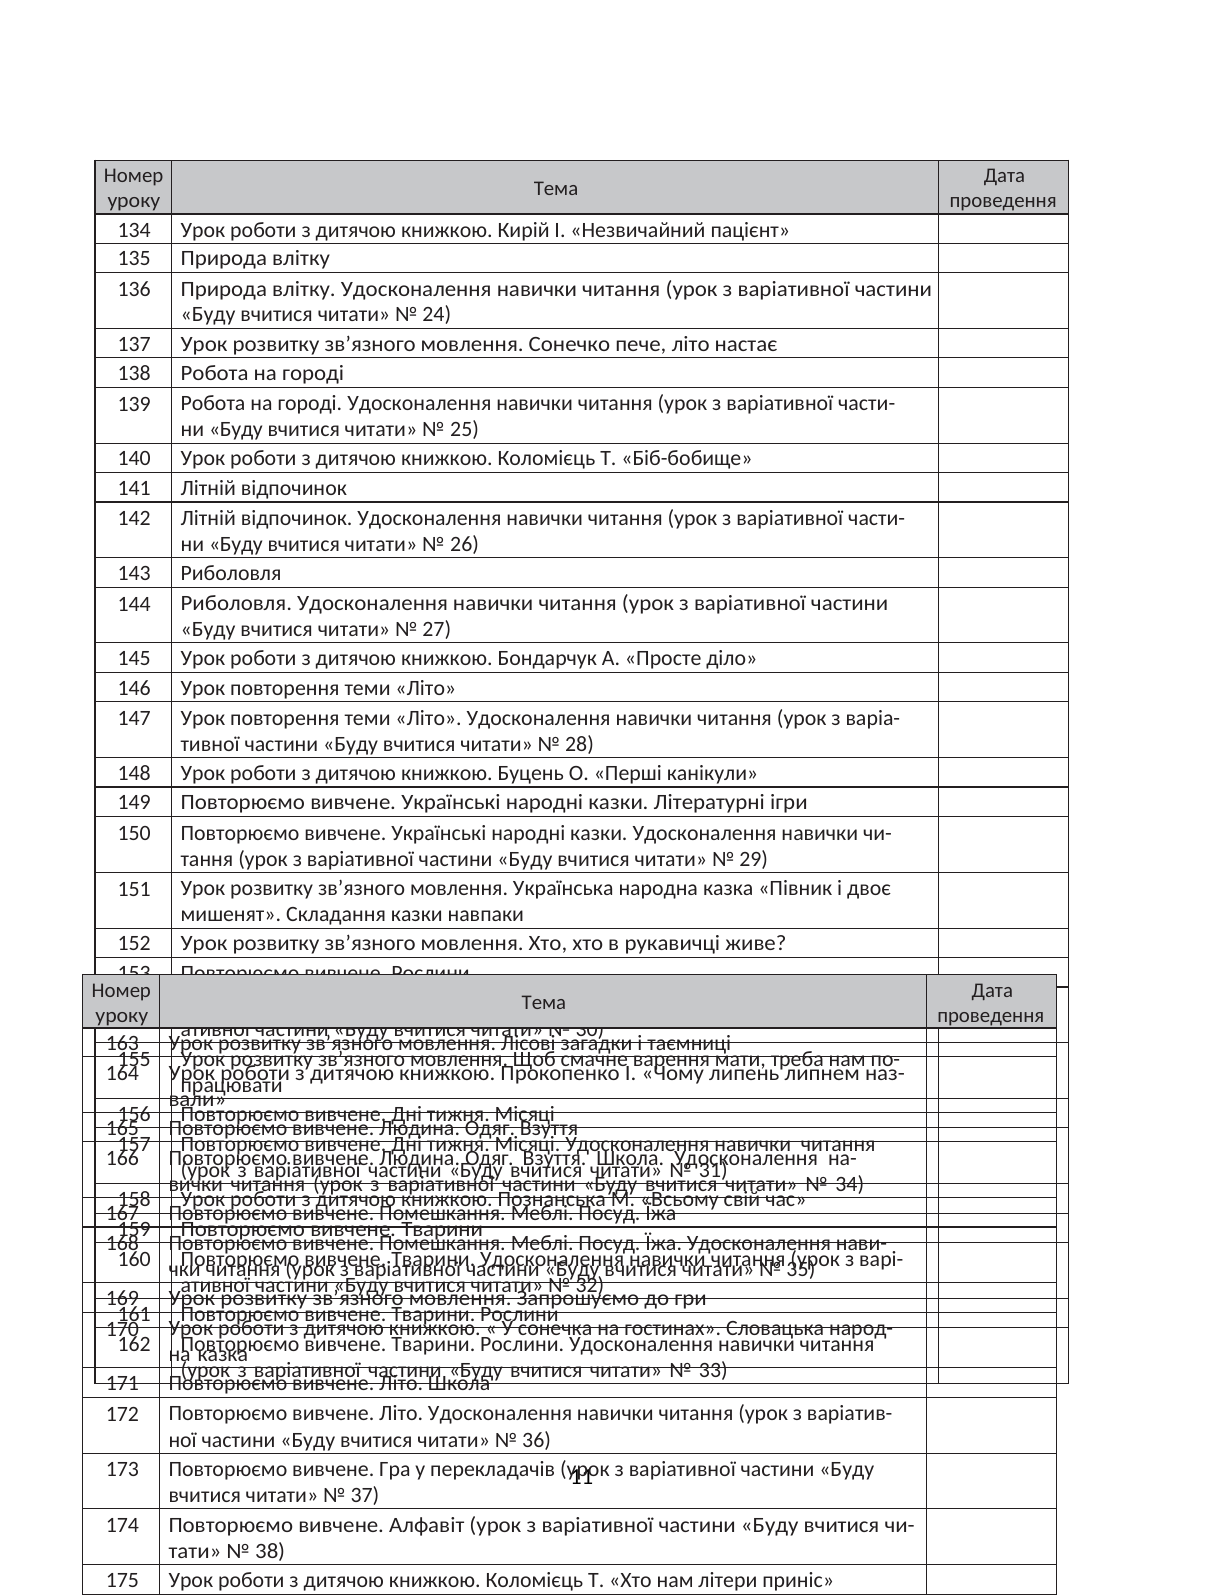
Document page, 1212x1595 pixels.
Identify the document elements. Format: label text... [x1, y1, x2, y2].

table_cell [1057, 1184, 1068, 1212]
table_cell [939, 215, 1068, 242]
table_cell Урок роботи з дитячою книжкою. Коломієць Т. «Біб-бобище» [172, 444, 938, 472]
table_cell [1057, 1214, 1068, 1242]
table_cell Природа влітку. Удосконалення навички читання (урок з варіативної частини «Буду вчитися читати» № 24) [172, 273, 938, 328]
table_cell Урок повторення теми «Літо» [172, 673, 938, 701]
table_cell [1057, 1128, 1068, 1183]
table_cell Урок повторення теми «Літо». Удосконалення навички читання (урок з варіа- тивної частини «Буду вчитися читати» № 28) [172, 702, 938, 757]
table_cell Повторюємо вивчене. Людина. Одяг. Взуття [160, 1113, 926, 1141]
table_cell [939, 503, 1068, 557]
table_cell [939, 273, 1068, 328]
table_cell 170 [83, 1313, 159, 1367]
table_cell Робота на городі [172, 358, 938, 387]
table_cell [939, 588, 1068, 642]
table_cell [939, 673, 1068, 701]
table_header Номер уроку [96, 161, 171, 213]
table_cell [939, 358, 1068, 387]
table_cell 171 [83, 1368, 159, 1397]
table_cell Літній відпочинок. Удосконалення навички читання (урок з варіативної части- ни «Буду вчитися читати» № 26) [172, 503, 938, 557]
table_cell [927, 1313, 1056, 1367]
table_cell Природа влітку [172, 244, 938, 272]
table_cell 142 [96, 503, 171, 557]
table_cell [939, 758, 1068, 786]
table_cell 141 [96, 473, 171, 501]
table_cell 143 [96, 558, 171, 587]
table_cell [1057, 1243, 1068, 1298]
table_cell [939, 388, 1068, 442]
table_cell 163 [83, 1029, 159, 1056]
table_cell Риболовля [172, 558, 938, 587]
table_cell [927, 1142, 1056, 1197]
table_cell 144 [96, 588, 171, 642]
table_cell Урок роботи з дитячою книжкою. Кирій І. «Незвичайний пацієнт» [172, 215, 938, 242]
table_cell Літній відпочинок [172, 473, 938, 501]
table_cell Повторюємо вивчене. Помешкання. Меблі. Посуд. Їжа [160, 1198, 926, 1226]
table_cell [939, 329, 1068, 357]
table_cell 139 [96, 388, 171, 442]
table_cell 172 [83, 1398, 159, 1452]
table_cell [927, 1398, 1056, 1452]
table_cell [927, 1565, 1056, 1593]
table_cell [939, 873, 1068, 927]
table_cell 148 [96, 758, 171, 786]
table_cell 153 [96, 958, 171, 974]
table_cell [939, 702, 1068, 757]
table_cell Урок роботи з дитячою книжкою. Буцень О. «Перші канікули» [172, 758, 938, 786]
table_cell 175 [83, 1565, 159, 1593]
table_cell [939, 817, 1068, 872]
table_cell [927, 1509, 1056, 1564]
table_cell [1057, 1099, 1068, 1127]
table_cell Повторюємо вивчене. Літо. Школа [160, 1368, 926, 1397]
table_cell [939, 558, 1068, 587]
table_cell 136 [96, 273, 171, 328]
table_cell Урок розвитку зв’язного мовлення. Запрошуємо до гри [160, 1283, 926, 1312]
table_cell Урок розвитку зв’язного мовлення. Українська народна казка «Півник і двоє мишенят». Складання казки навпаки [172, 873, 938, 927]
table_cell 134 [96, 215, 171, 242]
table_cell [939, 244, 1068, 272]
table_cell [939, 473, 1068, 501]
table_cell [927, 1113, 1056, 1141]
table_cell Робота на городі. Удосконалення навички читання (урок з варіативної части- ни «Буду вчитися читати» № 25) [172, 388, 938, 442]
table_cell 151 [96, 873, 171, 927]
table_cell 149 [96, 788, 171, 816]
table_header Тема [172, 161, 938, 213]
table_cell [939, 929, 1068, 957]
table_cell [927, 1198, 1056, 1226]
table_cell Урок роботи з дитячою книжкою. « У сонечка на гостинах». Словацька народ- на казка [160, 1313, 926, 1367]
table_cell [927, 1057, 1056, 1112]
table_cell 174 [83, 1509, 159, 1564]
table_cell 166 [83, 1142, 159, 1197]
table_cell 146 [96, 673, 171, 701]
table_cell [1057, 1299, 1068, 1327]
table_cell Повторюємо вивчене. Гра у перекладачів (урок з варіативної частини «Буду вчитися читати» № 37) [160, 1454, 926, 1508]
table_cell [927, 1228, 1056, 1282]
table_cell 140 [96, 444, 171, 472]
table_cell 138 [96, 358, 171, 387]
table_cell Повторюємо вивчене. Рослини [172, 958, 938, 974]
table_cell Урок розвитку зв’язного мовлення. Лісові загадки і таємниці [160, 1029, 926, 1056]
table_cell Повторюємо вивчене. Помешкання. Меблі. Посуд. Їжа. Удосконалення нави- чки читання (урок з варіативної частини «Буду вчитися читати» № 35) [160, 1228, 926, 1282]
table_cell Урок роботи з дитячою книжкою. Коломієць Т. «Хто нам літери приніс» [160, 1565, 926, 1593]
table_header Дата проведення [927, 975, 1056, 1027]
table_cell Урок розвитку зв’язного мовлення. Сонечко пече, літо настає [172, 329, 938, 357]
table_cell Повторюємо вивчене. Алфавіт (урок з варіативної частини «Буду вчитися чи- тати» № 38) [160, 1509, 926, 1564]
table_cell [1057, 1328, 1068, 1383]
table_cell [939, 958, 1068, 986]
table_cell 164 [83, 1057, 159, 1112]
table_cell 135 [96, 244, 171, 272]
table_header Номер уроку [83, 975, 159, 1027]
table_cell Урок розвитку зв’язного мовлення. Хто, хто в рукавичці живе? [172, 929, 938, 957]
table_cell [927, 1283, 1056, 1312]
table_cell Риболовля. Удосконалення навички читання (урок з варіативної частини «Буду вчитися читати» № 27) [172, 588, 938, 642]
table_cell Повторюємо вивчене. Українські народні казки. Літературні ігри [172, 788, 938, 816]
table_cell [1057, 988, 1068, 1042]
table_cell 150 [96, 817, 171, 872]
table_header Тема [160, 975, 926, 1027]
table_cell 173 [83, 1454, 159, 1508]
table_header Дата проведення [939, 161, 1068, 213]
table_cell 152 [96, 929, 171, 957]
table_cell Повторюємо вивчене. Літо. Удосконалення навички читання (урок з варіатив- ної частини «Буду вчитися читати» № 36) [160, 1398, 926, 1452]
table_cell [927, 1368, 1056, 1397]
table_cell Урок роботи з дитячою книжкою. Бондарчук А. «Просте діло» [172, 643, 938, 672]
table_cell 169 [83, 1283, 159, 1312]
table_cell [927, 1029, 1056, 1056]
table_cell 168 [83, 1228, 159, 1282]
table_cell [939, 788, 1068, 816]
table_cell [939, 643, 1068, 672]
table_cell [939, 444, 1068, 472]
table_cell 137 [96, 329, 171, 357]
table_cell [927, 1454, 1056, 1508]
table_cell Урок роботи з дитячою книжкою. Прокопенко І. «Чому липень липнем наз- вали» [160, 1057, 926, 1112]
table_cell 167 [83, 1198, 159, 1226]
table_cell 165 [83, 1113, 159, 1141]
table_cell 145 [96, 643, 171, 672]
table_cell Повторюємо вивчене. Людина. Одяг. Взуття. Школа. Удосконалення на- вички читання (урок з варіативної частини «Буду вчитися читати» № 34) [160, 1142, 926, 1197]
table_cell [1057, 1043, 1068, 1098]
table_cell 147 [96, 702, 171, 757]
table_cell Повторюємо вивчене. Українські народні казки. Удосконалення навички чи- тання (урок з варіативної частини «Буду вчитися читати» № 29) [172, 817, 938, 872]
